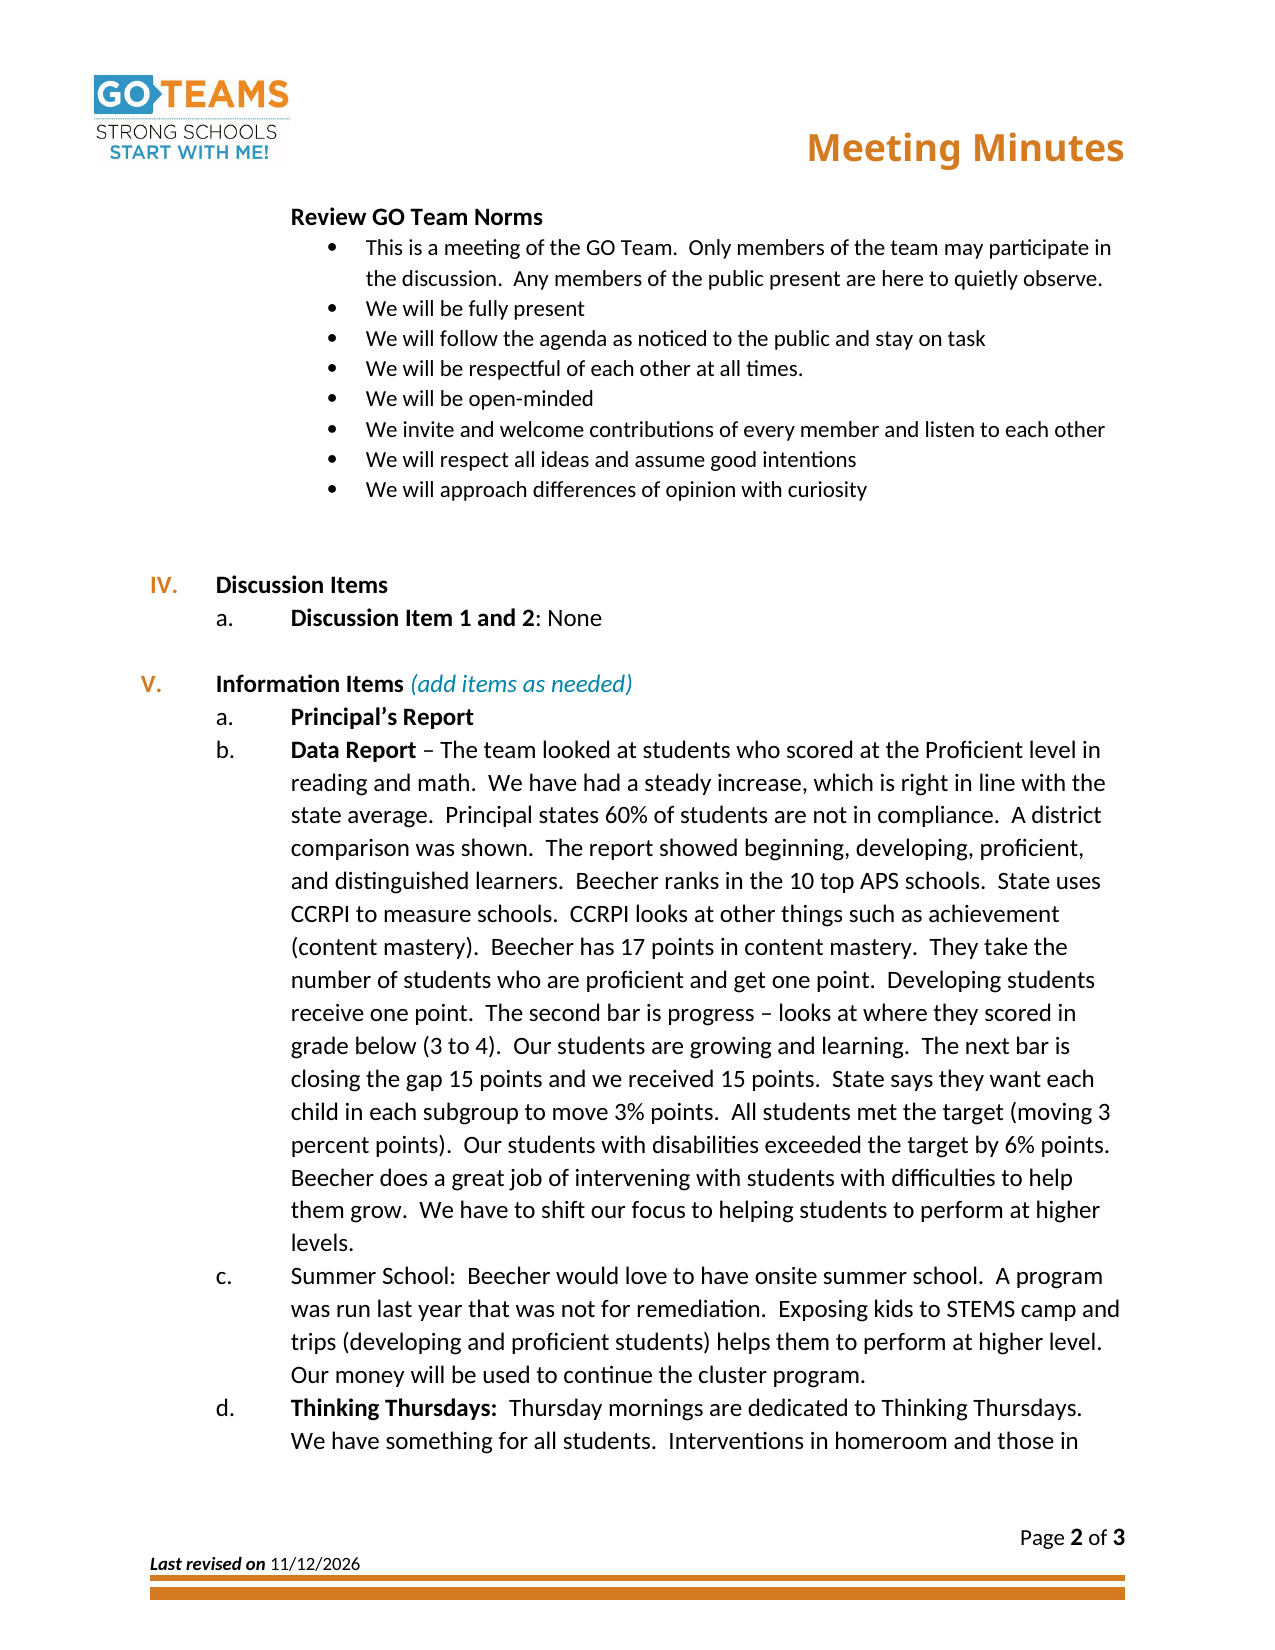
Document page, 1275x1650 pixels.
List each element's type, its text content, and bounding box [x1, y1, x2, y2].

list We will be open-minded [328, 384, 1125, 413]
list We will follow the agenda as noticed to the public and stay on task [328, 324, 1125, 352]
list Review GO Team Norms [291, 201, 1125, 231]
list Discussion Items [150, 569, 1125, 600]
list Summer School: Beecher would love to have onsite summer school. A program was run last year that was not for remediation. Exposing kids to STEMS camp and trips (developing and proficient students) helps them to perform at higher level. Our money will be used to continue the cluster program. [216, 1260, 1125, 1390]
list Principal’s Report [216, 701, 1125, 731]
list We will be respectful of each other at all times. [328, 354, 1125, 382]
picture [93, 75, 290, 162]
list This is a meeting of the GO Team. Only members of the team may participate in the discussion. Any members of the public present are here to quietly observe. [328, 233, 1125, 292]
list Data Report – The team looked at students who scored at the Proficient level in reading and math. We have had a steady increase, which is right in line with the state average. Principal states 60% of students are not in compliance. A district comparison was shown. The report showed beginning, developing, proficient, and distinguished learners. Beecher ranks in the 10 top APS schools. State uses CCRPI to measure schools. CCRPI looks at other things such as achievement (content mastery). Beecher has 17 points in content mastery. They take the number of students who are proficient and get one point. Developing students receive one point. The second bar is progress – looks at where they scored in grade below (3 to 4). Our students are growing and learning. The next bar is closing the gap 15 points and we received 15 points. State says they want each child in each subgroup to move 3% points. All students met the target (moving 3 percent points). Our students with disabilities exceeded the target by 6% points. Beecher does a great job of intervening with students with difficulties to help them grow. We have to shift our focus to helping students to perform at higher levels. [216, 734, 1125, 1258]
list Information Items (add items as needed) [141, 668, 1125, 698]
list We will be fully present [328, 294, 1125, 322]
list We will approach differences of opinion with curiosity [328, 475, 1125, 503]
list We invite and welcome contributions of every member and listen to each other [328, 415, 1125, 443]
list Discussion Item 1 and 2: None [216, 602, 1125, 633]
list We will respect all ideas and assume good intentions [328, 445, 1125, 473]
